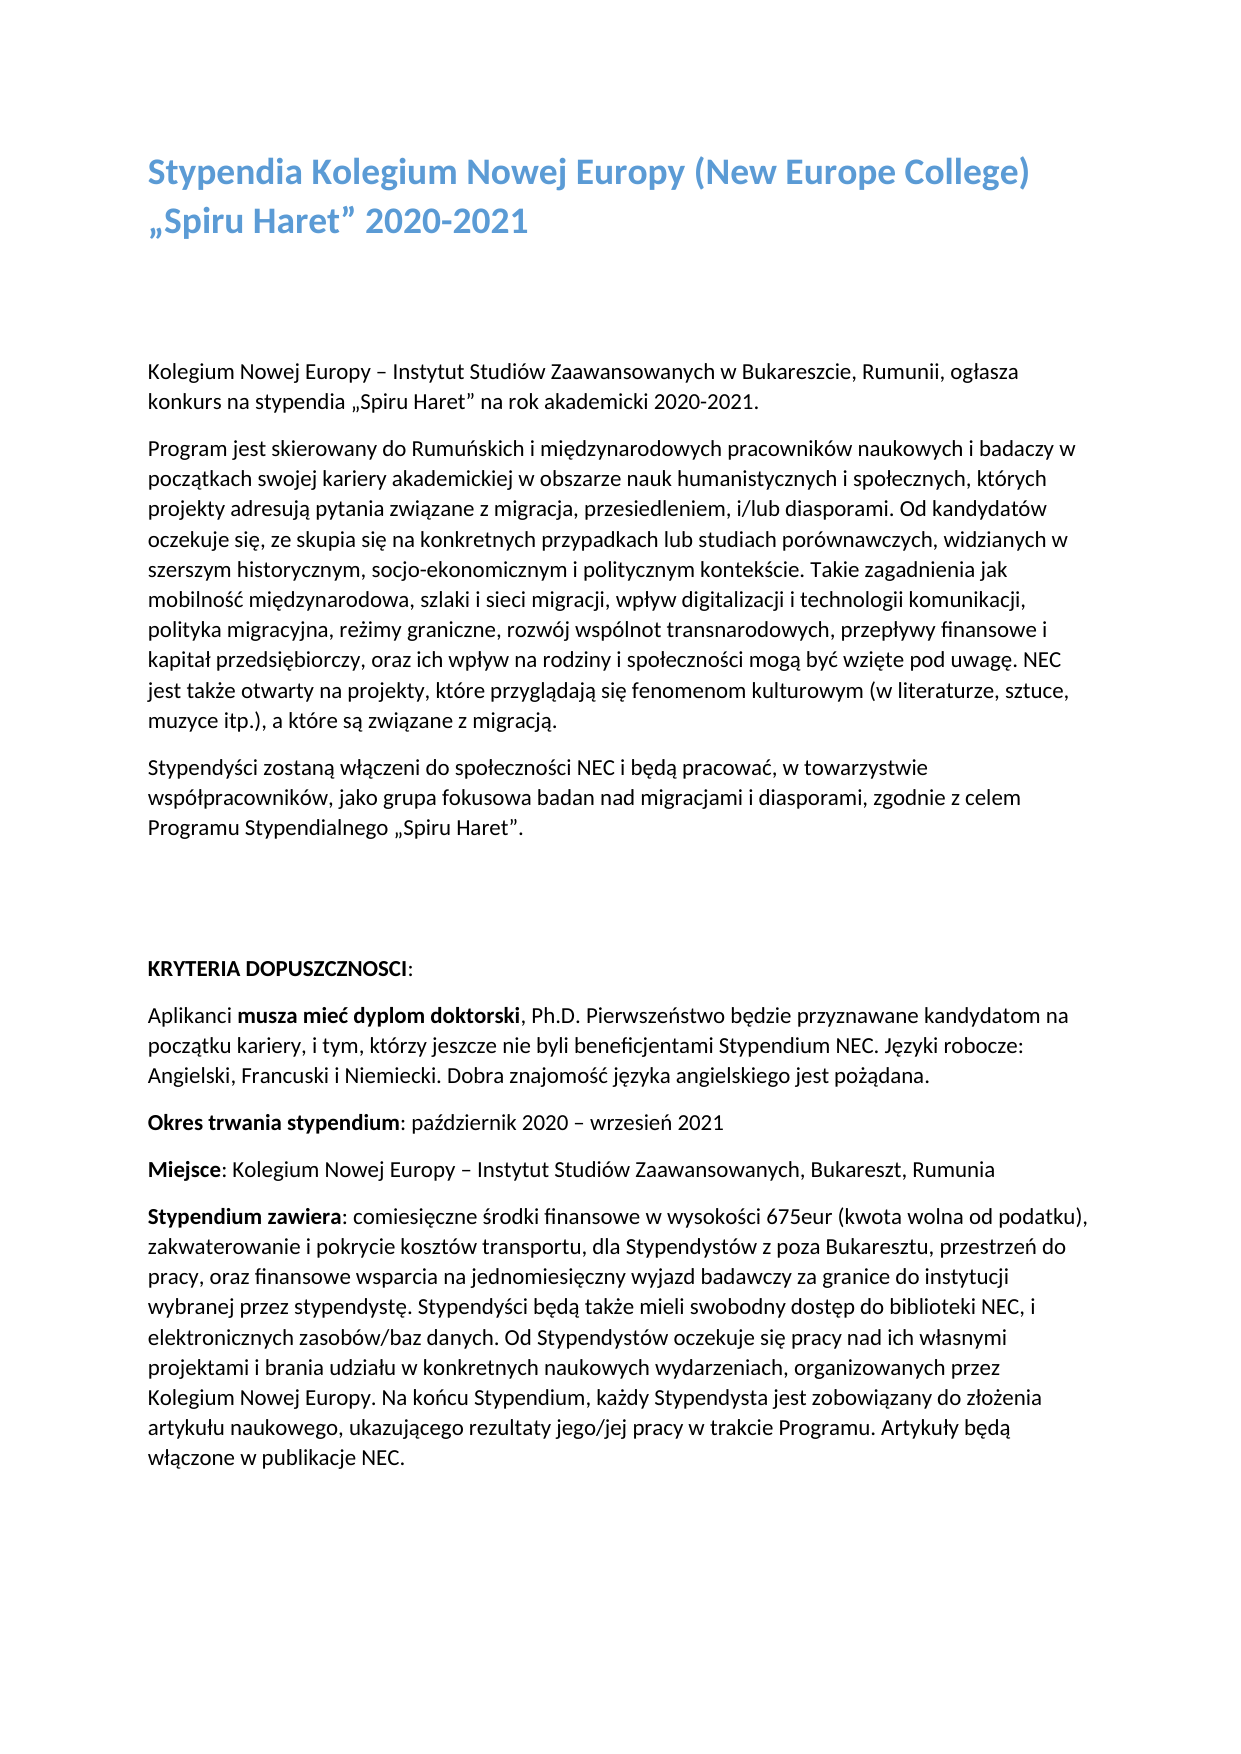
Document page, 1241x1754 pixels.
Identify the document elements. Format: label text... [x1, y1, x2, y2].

text Aplikanci musza mieć dyplom doktorski, Ph.D. Pierwszeństwo będzie przyznawane kandydatom na początku kariery, i tym, którzy jeszcze nie byli beneficjentami Stypendium NEC. Języki robocze: Angielski, Francuski i Niemiecki. Dobra znajomość języka angielskiego jest pożądana. [148, 1001, 1093, 1089]
text Kolegium Nowej Europy – Instytut Studiów Zaawansowanych w Bukareszcie, Rumunii, ogłasza konkurs na stypendia „Spiru Haret” na rok akademicki 2020-2021. [148, 357, 1093, 415]
text Okres trwania stypendium: październik 2020 – wrzesień 2021 [148, 1108, 1093, 1136]
text KRYTERIA DOPUSZCZNOSCI: [148, 954, 1093, 982]
text Stypendia Kolegium Nowej Europy (New Europe College) „Spiru Haret” 2020-2021 [148, 148, 1093, 243]
text Program jest skierowany do Rumuńskich i międzynarodowych pracowników naukowych i badaczy w początkach swojej kariery akademickiej w obszarze nauk humanistycznych i społecznych, których projekty adresują pytania związane z migracja, przesiedleniem, i/lub diasporami. Od kandydatów oczekuje się, ze skupia się na konkretnych przypadkach lub studiach porównawczych, widzianych w szerszym historycznym, socjo-ekonomicznym i politycznym kontekście. Takie zagadnienia jak mobilność międzynarodowa, szlaki i sieci migracji, wpływ digitalizacji i technologii komunikacji, polityka migracyjna, reżimy graniczne, rozwój wspólnot transnarodowych, przepływy finansowe i kapitał przedsiębiorczy, oraz ich wpływ na rodziny i społeczności mogą być wzięte pod uwagę. NEC jest także otwarty na projekty, które przyglądają się fenomenom kulturowym (w literaturze, sztuce, muzyce itp.), a które są związane z migracją. [148, 434, 1093, 734]
text Miejsce: Kolegium Nowej Europy – Instytut Studiów Zaawansowanych, Bukareszt, Rumunia [148, 1155, 1093, 1183]
text Stypendium zawiera: comiesięczne środki finansowe w wysokości 675eur (kwota wolna od podatku), zakwaterowanie i pokrycie kosztów transportu, dla Stypendystów z poza Bukaresztu, przestrzeń do pracy, oraz finansowe wsparcia na jednomiesięczny wyjazd badawczy za granice do instytucji wybranej przez stypendystę. Stypendyści będą także mieli swobodny dostęp do biblioteki NEC, i elektronicznych zasobów/baz danych. Od Stypendystów oczekuje się pracy nad ich własnymi projektami i brania udziału w konkretnych naukowych wydarzeniach, organizowanych przez Kolegium Nowej Europy. Na końcu Stypendium, każdy Stypendysta jest zobowiązany do złożenia artykułu naukowego, ukazującego rezultaty jego/jej pracy w trakcie Programu. Artykuły będą włączone w publikacje NEC. [148, 1202, 1093, 1471]
text Stypendyści zostaną włączeni do społeczności NEC i będą pracować, w towarzystwie współpracowników, jako grupa fokusowa badan nad migracjami i diasporami, zgodnie z celem Programu Stypendialnego „Spiru Haret”. [148, 753, 1093, 841]
